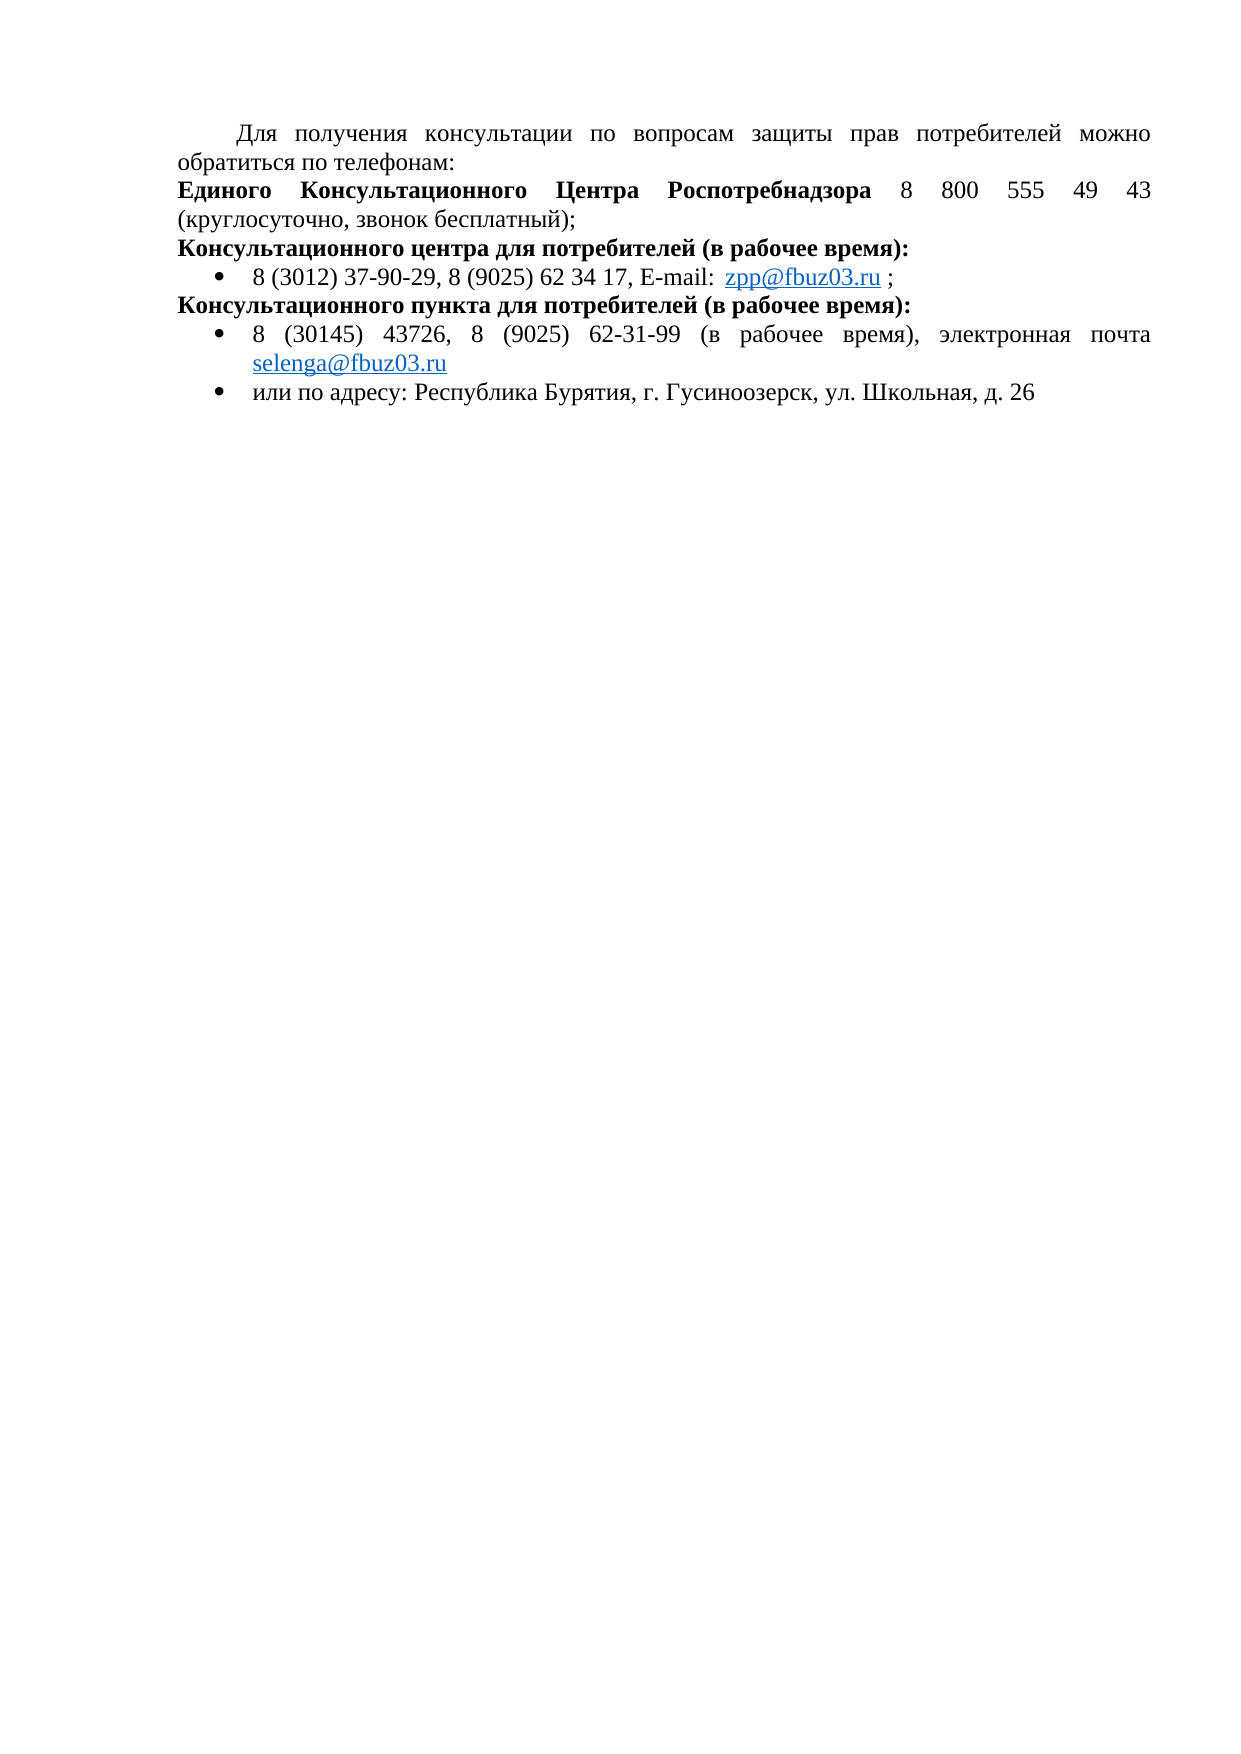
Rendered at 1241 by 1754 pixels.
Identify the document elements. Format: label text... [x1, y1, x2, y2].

list 8 (3012) 37-90-29, 8 (9025) 62 34 17, E-mail: zpp@fbuz03.ru ; [215, 262, 1152, 291]
text Единого Консультационного Центра Роспотребнадзора 8 800 555 49 43 (круглосуточно, звонок бесплатный); [177, 176, 1152, 233]
text Консультационного пункта для потребителей (в рабочее время): [177, 291, 1152, 319]
list 8 (30145) 43726, 8 (9025) 62-31-99 (в рабочее время), электронная почта selenga@fbuz03.ru [215, 319, 1152, 377]
list или по адресу: Республика Бурятия, г. Гусиноозерск, ул. Школьная, д. 26 [215, 377, 1152, 406]
text Для получения консультации по вопросам защиты прав потребителей можно обратиться по телефонам: [177, 118, 1152, 176]
text Консультационного центра для потребителей (в рабочее время): [177, 233, 1152, 262]
